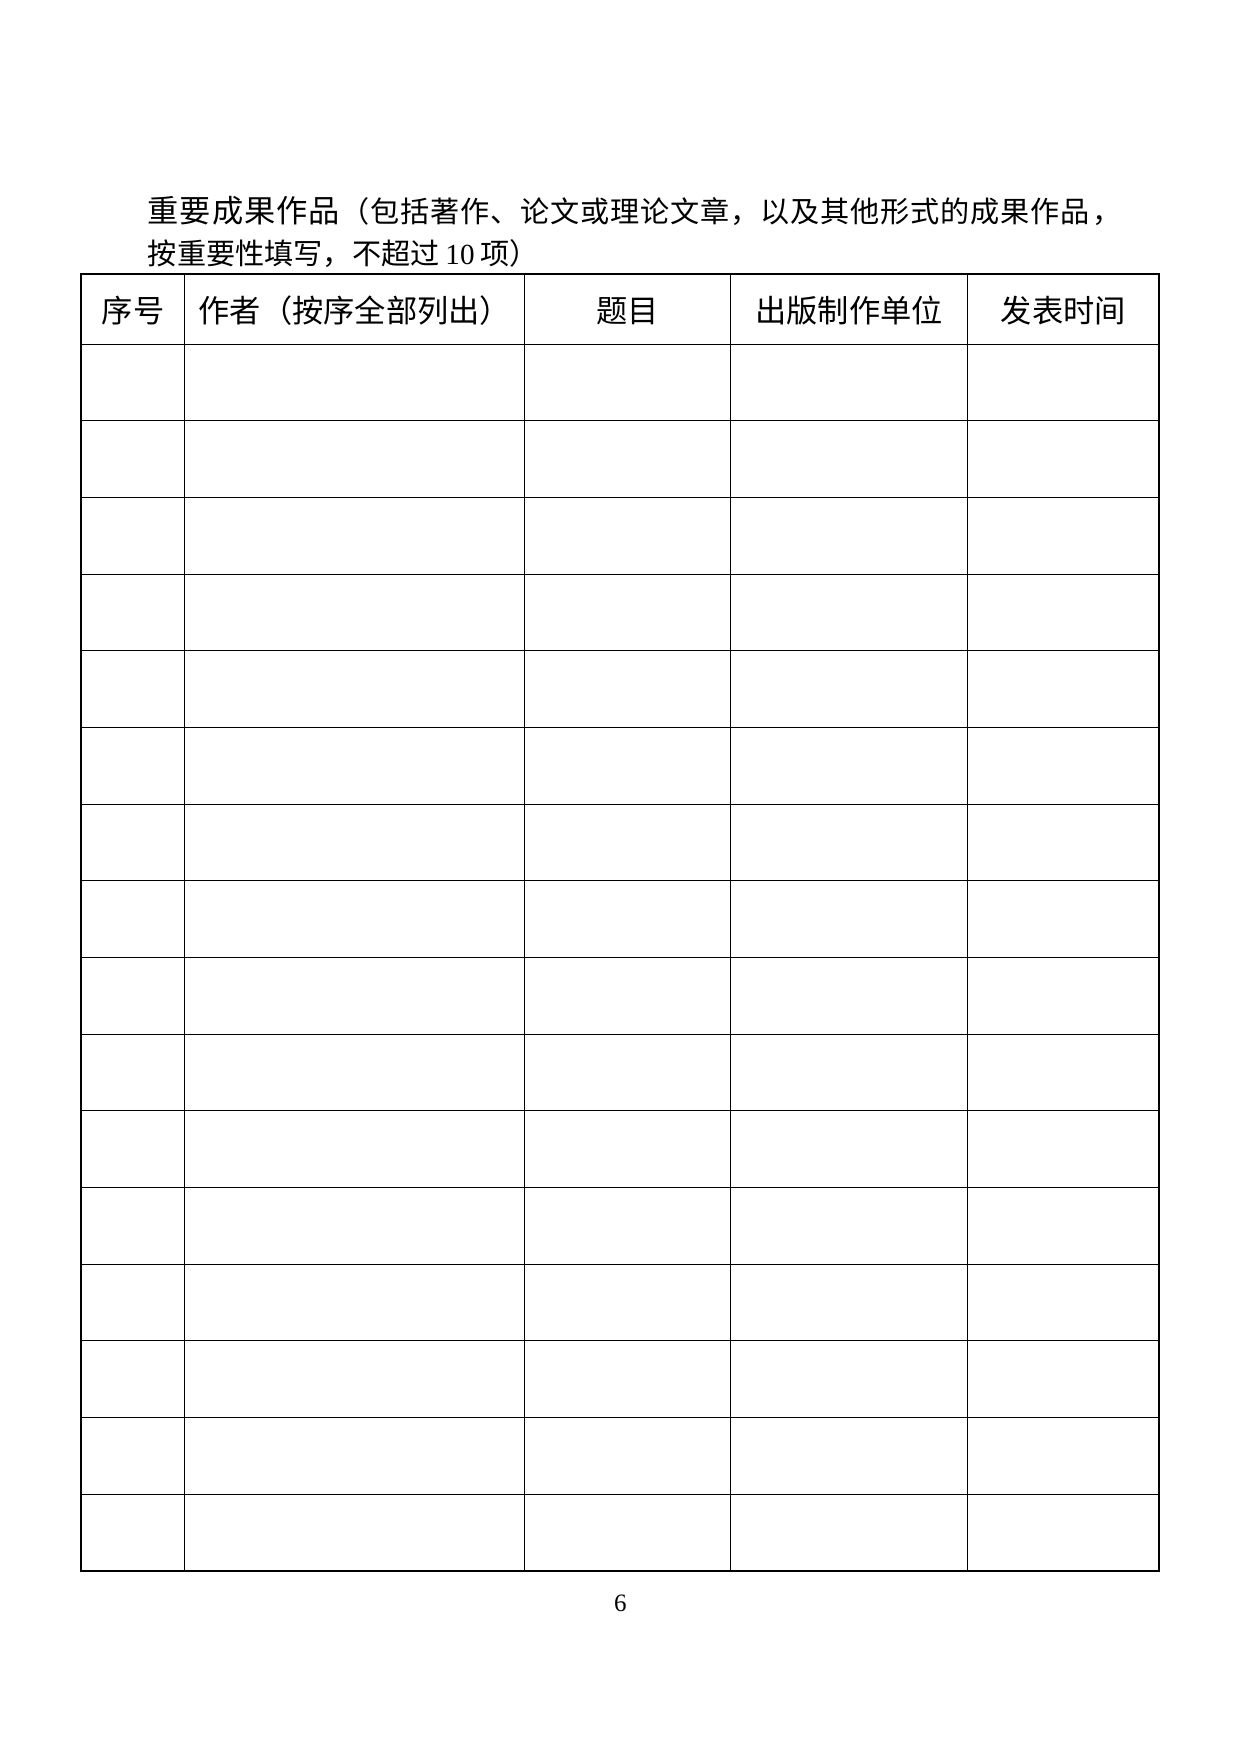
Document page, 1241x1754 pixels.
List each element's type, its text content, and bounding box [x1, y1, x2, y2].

table_cell [731, 1495, 967, 1570]
table_cell [82, 805, 184, 880]
table_cell [82, 1495, 184, 1570]
table_cell [185, 805, 524, 880]
table_cell [525, 805, 730, 880]
table_cell [968, 421, 1158, 497]
table_cell [731, 498, 967, 573]
table_cell [968, 575, 1158, 650]
table_cell [82, 575, 184, 650]
table_cell [968, 498, 1158, 573]
table_cell [731, 421, 967, 497]
table_cell [185, 1111, 524, 1187]
table_cell [185, 1418, 524, 1493]
table_cell [82, 1341, 184, 1417]
table_cell [968, 958, 1158, 1033]
text 重要成果作品（包括著作、论文或理论文章，以及其他形式的成果作品，按重要性填写，不超过10项） [148, 189, 1092, 273]
table_cell [525, 728, 730, 803]
table_cell [731, 1341, 967, 1417]
table_cell [968, 1265, 1158, 1340]
table_cell [185, 881, 524, 957]
table_cell [968, 1418, 1158, 1493]
table_cell [731, 651, 967, 727]
table_cell [82, 1265, 184, 1340]
table_cell [525, 1035, 730, 1110]
table_cell [525, 345, 730, 420]
table_cell [968, 1341, 1158, 1417]
table_cell [82, 881, 184, 957]
table_cell [731, 881, 967, 957]
table_cell [731, 345, 967, 420]
table_cell [731, 958, 967, 1033]
table_cell [185, 1265, 524, 1340]
table_cell [185, 728, 524, 803]
table_cell [731, 805, 967, 880]
table_cell [731, 1188, 967, 1263]
table_cell [731, 1265, 967, 1340]
table_cell [968, 1035, 1158, 1110]
table_cell [185, 421, 524, 497]
table_cell [968, 881, 1158, 957]
table_header 发表时间 [968, 275, 1158, 343]
table_cell [525, 421, 730, 497]
table_header 作者（按序全部列出） [185, 275, 524, 343]
table_cell [185, 1341, 524, 1417]
table_cell [185, 575, 524, 650]
table_cell [968, 1188, 1158, 1263]
table_cell [185, 651, 524, 727]
table_cell [82, 728, 184, 803]
table_cell [968, 651, 1158, 727]
table_cell [185, 1188, 524, 1263]
table_cell [82, 958, 184, 1033]
table_cell [968, 345, 1158, 420]
table_cell [82, 651, 184, 727]
table_cell [82, 421, 184, 497]
table_cell [968, 805, 1158, 880]
table_cell [185, 1035, 524, 1110]
table_cell [185, 498, 524, 573]
table_cell [525, 575, 730, 650]
table_cell [82, 498, 184, 573]
table_header 题目 [525, 275, 730, 343]
table_cell [525, 1265, 730, 1340]
table_cell [525, 881, 730, 957]
table_cell [525, 1111, 730, 1187]
table_cell [968, 1495, 1158, 1570]
table_cell [82, 345, 184, 420]
table_cell [82, 1188, 184, 1263]
table_cell [82, 1111, 184, 1187]
table_cell [525, 651, 730, 727]
table_header 出版制作单位 [731, 275, 967, 343]
table_cell [185, 958, 524, 1033]
table_header 序号 [82, 275, 184, 343]
table_cell [968, 728, 1158, 803]
table_cell [731, 1418, 967, 1493]
table_cell [525, 1495, 730, 1570]
table_cell [525, 958, 730, 1033]
table_cell [968, 1111, 1158, 1187]
table_cell [731, 1111, 967, 1187]
table_cell [731, 728, 967, 803]
table_cell [731, 575, 967, 650]
table_cell [525, 498, 730, 573]
table_cell [525, 1188, 730, 1263]
table_cell [185, 345, 524, 420]
table_cell [82, 1418, 184, 1493]
table_cell [525, 1418, 730, 1493]
table_cell [731, 1035, 967, 1110]
table_cell [82, 1035, 184, 1110]
table_cell [525, 1341, 730, 1417]
table_cell [185, 1495, 524, 1570]
